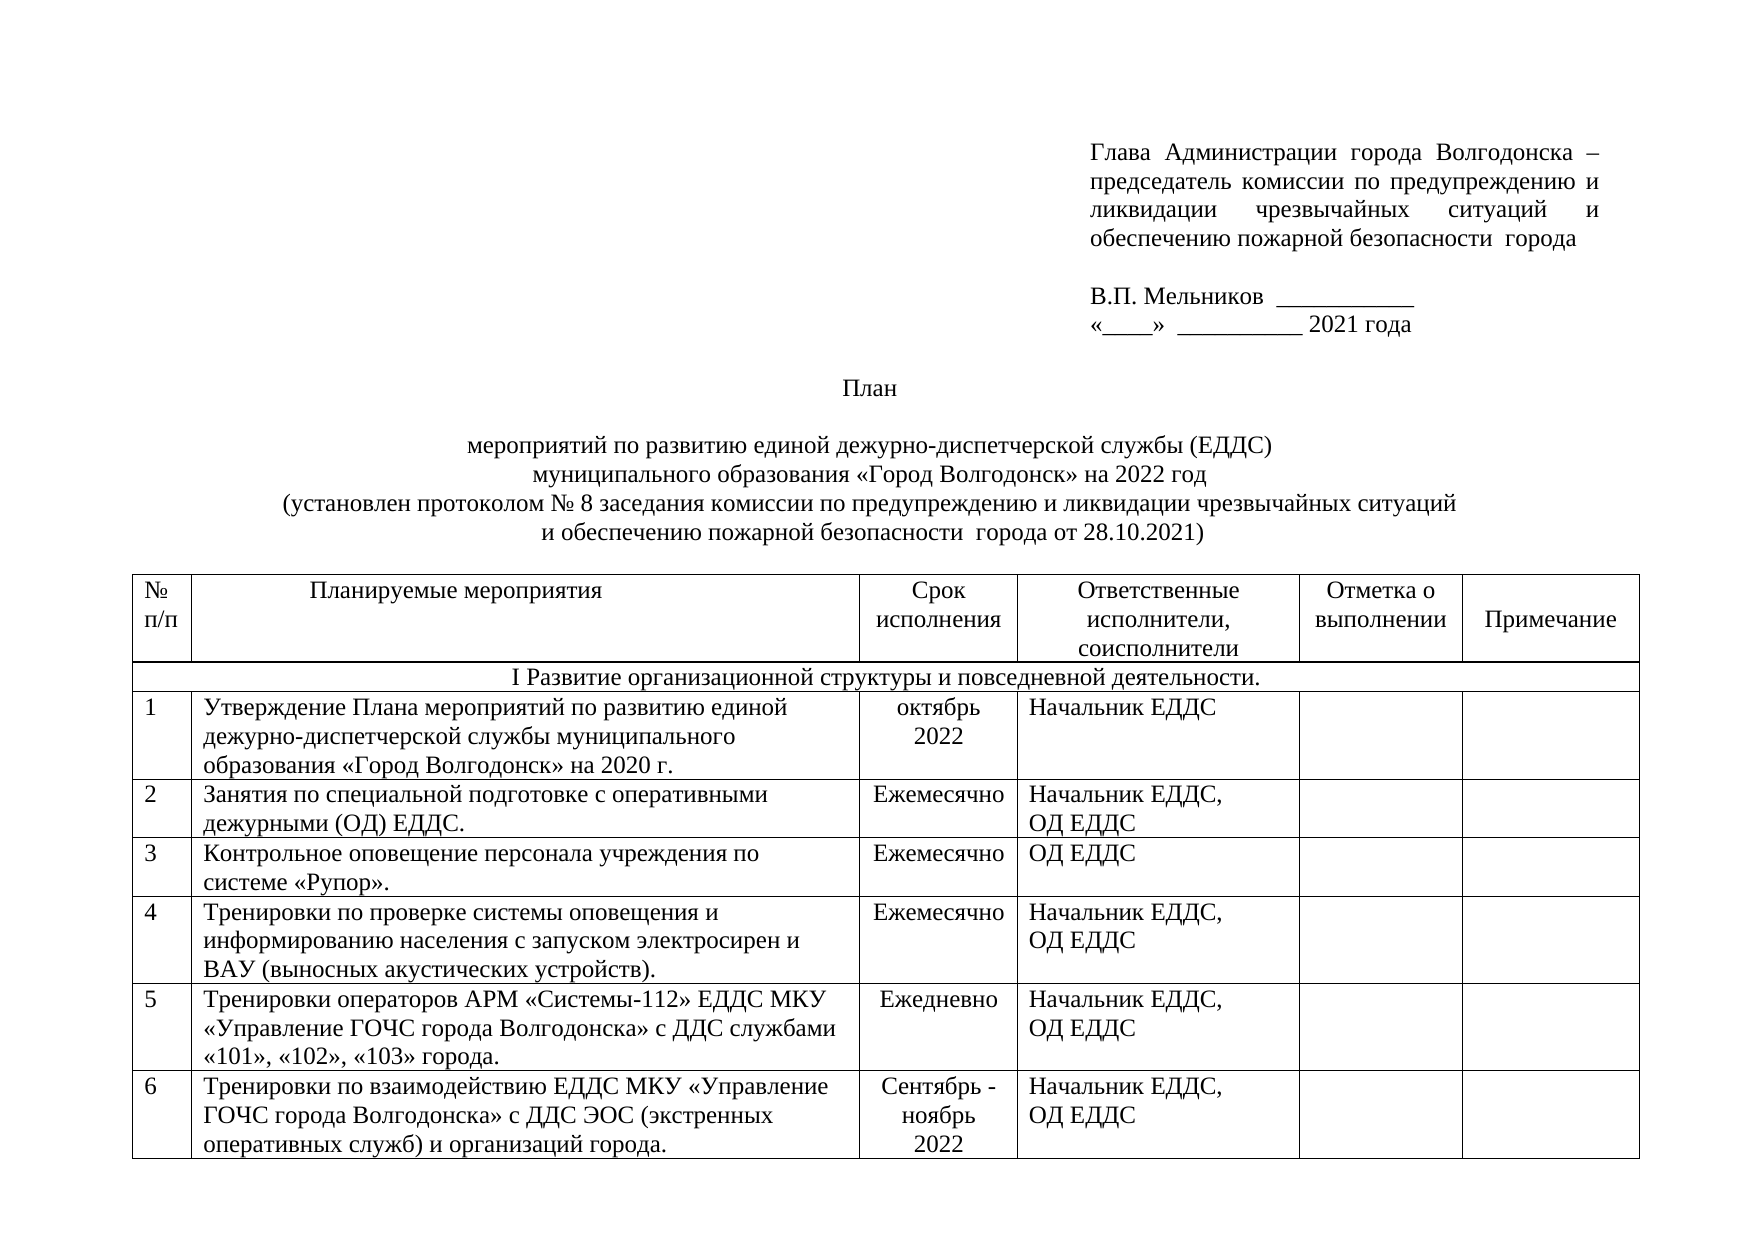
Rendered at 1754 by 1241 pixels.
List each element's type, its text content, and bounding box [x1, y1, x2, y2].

table_cell Ежемесячно [860, 780, 1017, 837]
table_cell [1300, 897, 1462, 983]
table_cell октябрь 2022 [860, 692, 1017, 778]
table_cell Ежедневно [860, 984, 1017, 1070]
table_cell Тренировки по проверке системы оповещения и информированию населения с запуском электросирен и ВАУ (выносных акустических устройств). [192, 897, 859, 983]
table_cell [1463, 1071, 1639, 1157]
table_cell [1463, 897, 1639, 983]
table_cell [1300, 1071, 1462, 1157]
table_cell [1463, 838, 1639, 896]
table_cell Начальник ЕДДС [1018, 692, 1299, 778]
table_cell Утверждение Плана мероприятий по развитию единой дежурно-диспетчерской службы муниципального образования «Город Волгодонск» на 2020 г. [192, 692, 859, 778]
table_cell I Развитие организационной структуры и повседневной деятельности. [133, 663, 1639, 691]
table_cell [1463, 780, 1639, 837]
table_cell [1300, 780, 1462, 837]
table_cell 3 [133, 838, 191, 896]
table_cell Начальник ЕДДС, ОД ЕДДС [1018, 1071, 1299, 1157]
table_cell 1 [133, 692, 191, 778]
table_cell Занятия по специальной подготовке с оперативными дежурными (ОД) ЕДДС. [192, 780, 859, 837]
text План [74, 373, 1665, 402]
table_cell 6 [133, 1071, 191, 1157]
table_cell 5 [133, 984, 191, 1070]
table_header Примечание [1463, 575, 1639, 661]
table_header Срок исполнения [860, 575, 1017, 661]
table_cell Начальник ЕДДС, ОД ЕДДС [1018, 897, 1299, 983]
table_header Ответственные исполнители, соисполнители [1018, 575, 1299, 661]
text и обеспечению пожарной безопасности города от 28.10.2021) [74, 517, 1665, 545]
table_cell Ежемесячно [860, 897, 1017, 983]
table_cell Сентябрь - ноябрь 2022 [860, 1071, 1017, 1157]
table_cell Тренировки по взаимодействию ЕДДС МКУ «Управление ГОЧС города Волгодонска» с ДДС ЭОС (экстренных оперативных служб) и организаций города. [192, 1071, 859, 1157]
table_cell [1463, 984, 1639, 1070]
table_cell ОД ЕДДС [1018, 838, 1299, 896]
table_header Отметка о выполнении [1300, 575, 1462, 661]
table_cell Тренировки операторов АРМ «Системы-112» ЕДДС МКУ «Управление ГОЧС города Волгодонска» с ДДС службами «101», «102», «103» города. [192, 984, 859, 1070]
table_header № п/п [133, 575, 191, 661]
table_cell 4 [133, 897, 191, 983]
table_cell [1300, 838, 1462, 896]
table_cell Начальник ЕДДС, ОД ЕДДС [1018, 780, 1299, 837]
text (установлен протоколом № 8 заседания комиссии по предупреждению и ликвидации чрезвычайных ситуаций [74, 488, 1665, 517]
table_cell Ежемесячно [860, 838, 1017, 896]
table_header Планируемые мероприятия [192, 575, 859, 661]
text муниципального образования «Город Волгодонск» на 2022 год [74, 459, 1665, 488]
text мероприятий по развитию единой дежурно-диспетчерской службы (ЕДДС) [74, 430, 1665, 459]
table_cell [1300, 692, 1462, 778]
table_cell 2 [133, 780, 191, 837]
table_cell [1463, 692, 1639, 778]
table_cell Начальник ЕДДС, ОД ЕДДС [1018, 984, 1299, 1070]
table_cell [1300, 984, 1462, 1070]
table_cell Контрольное оповещение персонала учреждения по системе «Рупор». [192, 838, 859, 896]
